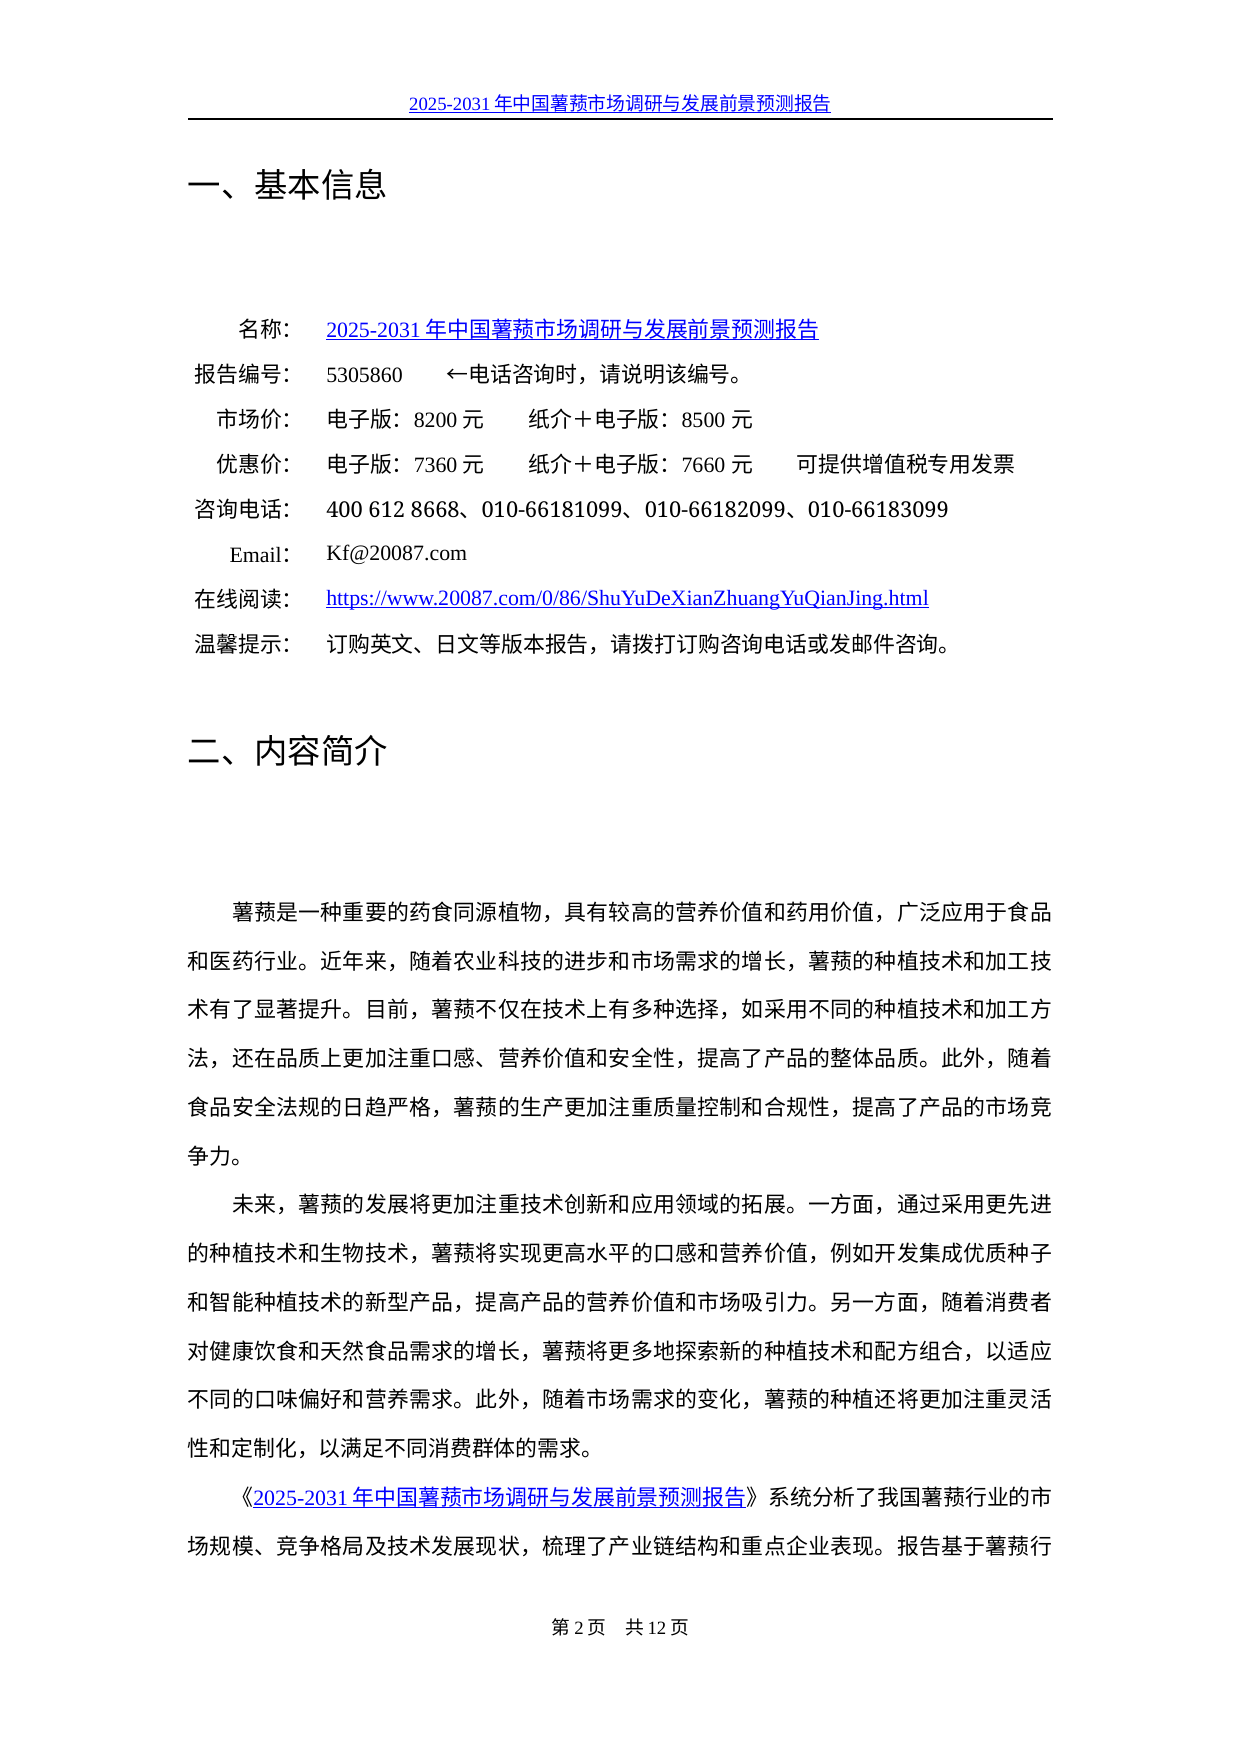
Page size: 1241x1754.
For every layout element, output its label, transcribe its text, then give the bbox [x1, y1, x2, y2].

table_cell 在线阅读： [167, 582, 315, 627]
table_cell 报告编号： [167, 357, 315, 402]
table_cell 5305860 ←电话咨询时，请说明该编号。 [315, 357, 1073, 402]
table_cell 市场价： [167, 402, 315, 447]
table_cell 优惠价： [167, 447, 315, 492]
table_cell 电子版：7360 元 纸介＋电子版：7660 元 可提供增值税专用发票 [315, 447, 1073, 492]
table_cell 400 612 8668、010-66181099、010-66182099、010-66183099 [315, 492, 1073, 537]
table_cell 订购英文、日文等版本报告，请拨打订购咨询电话或发邮件咨询。 [315, 627, 1073, 672]
table_cell 咨询电话： [167, 492, 315, 537]
table_header 2025-2031年中国薯蓣市场调研与发展前景预测报告 [315, 312, 1073, 357]
table_cell 温馨提示： [167, 627, 315, 672]
title 一、基本信息 [187, 150, 1053, 215]
table_cell [315, 582, 1073, 627]
title 二、内容简介 [187, 717, 1053, 782]
table_cell Kf@20087.com [315, 537, 1073, 582]
table_cell 电子版：8200 元 纸介＋电子版：8500 元 [315, 402, 1073, 447]
table_header 名称： [167, 312, 315, 357]
table_cell Email： [167, 537, 315, 582]
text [187, 894, 1053, 1561]
